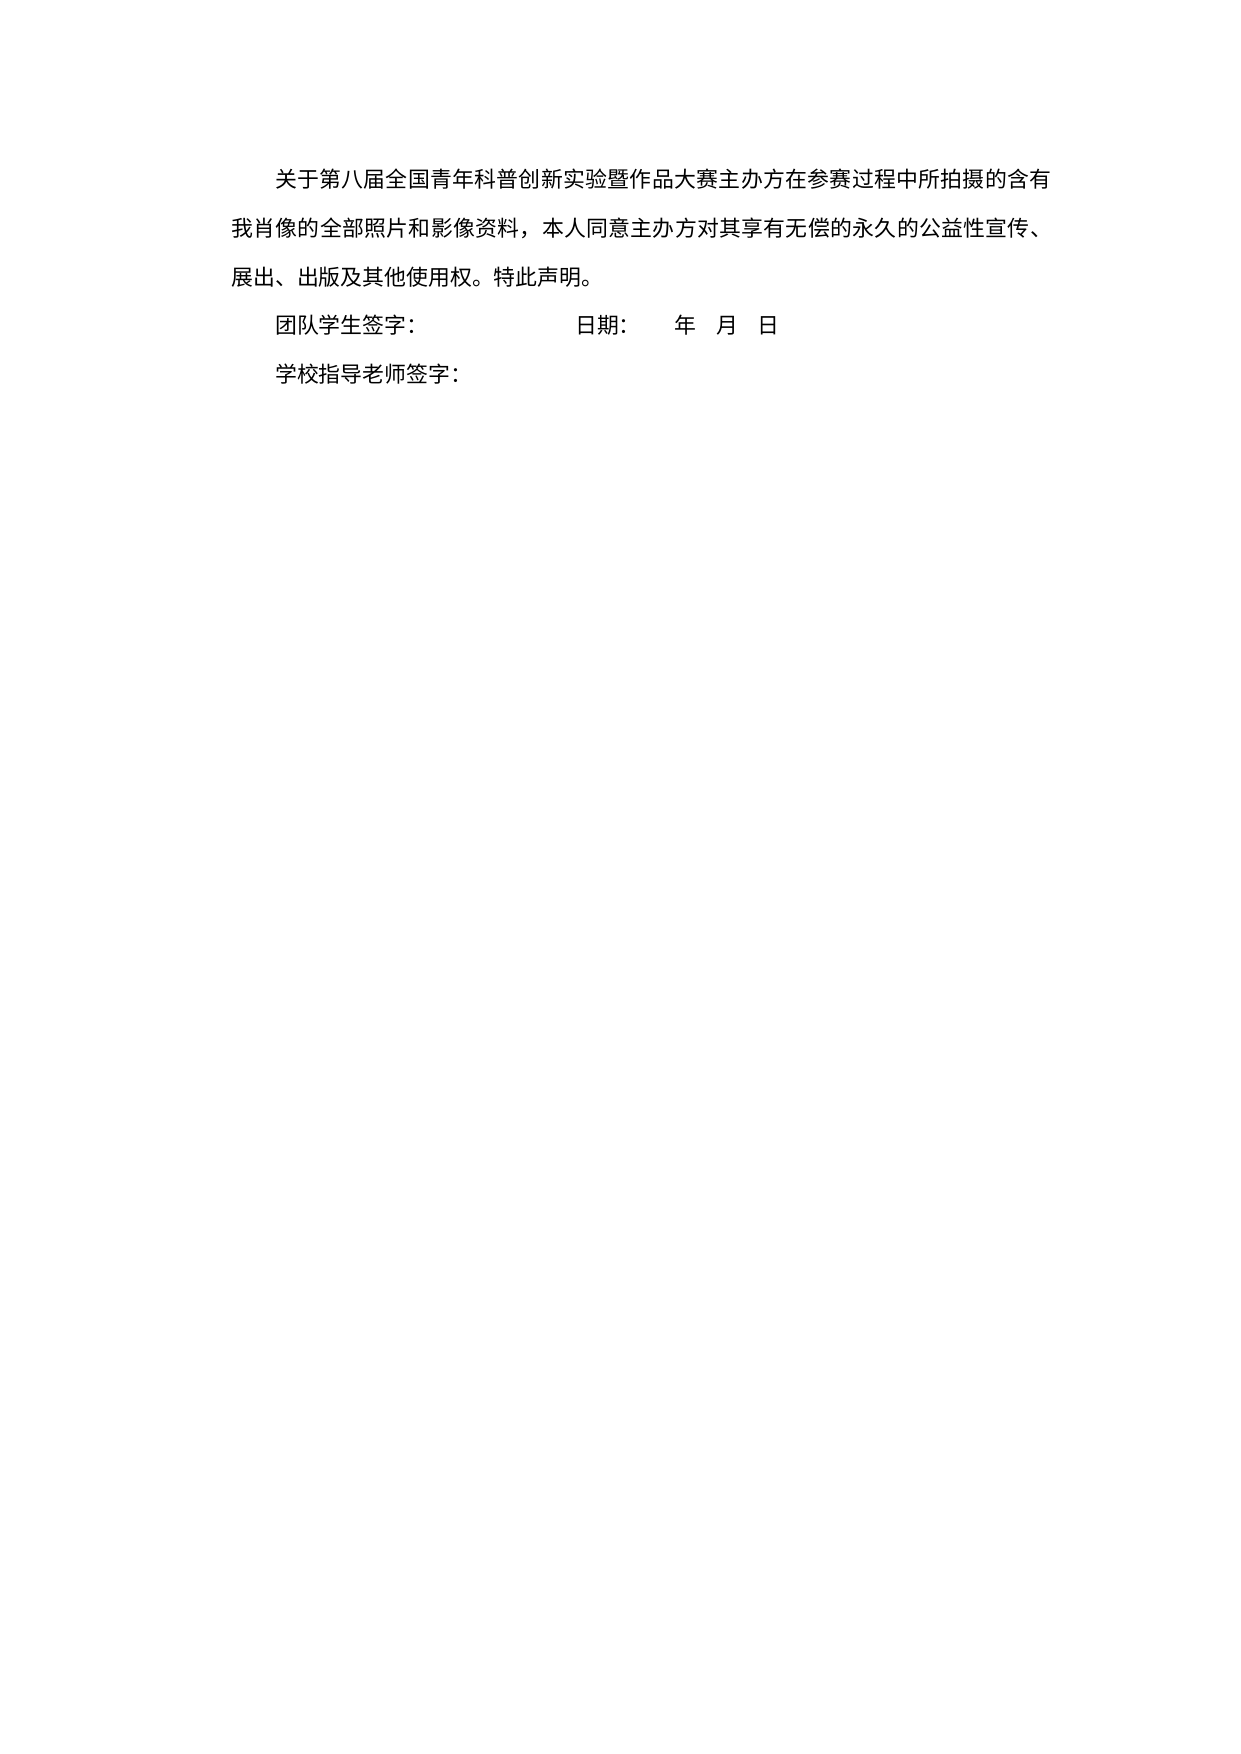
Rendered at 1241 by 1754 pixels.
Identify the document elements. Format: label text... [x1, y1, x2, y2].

text 学校指导老师签字： [187, 356, 1053, 389]
text 团队学生签字： 日期： 年 月 日 [231, 308, 1053, 340]
text 关于第八届全国青年科普创新实验暨作品大赛主办方在参赛过程中所拍摄的含有我肖像的全部照片和影像资料，本人同意主办方对其享有无偿的永久的公益性宣传、展出、出版及其他使用权。特此声明。 [231, 162, 1053, 292]
